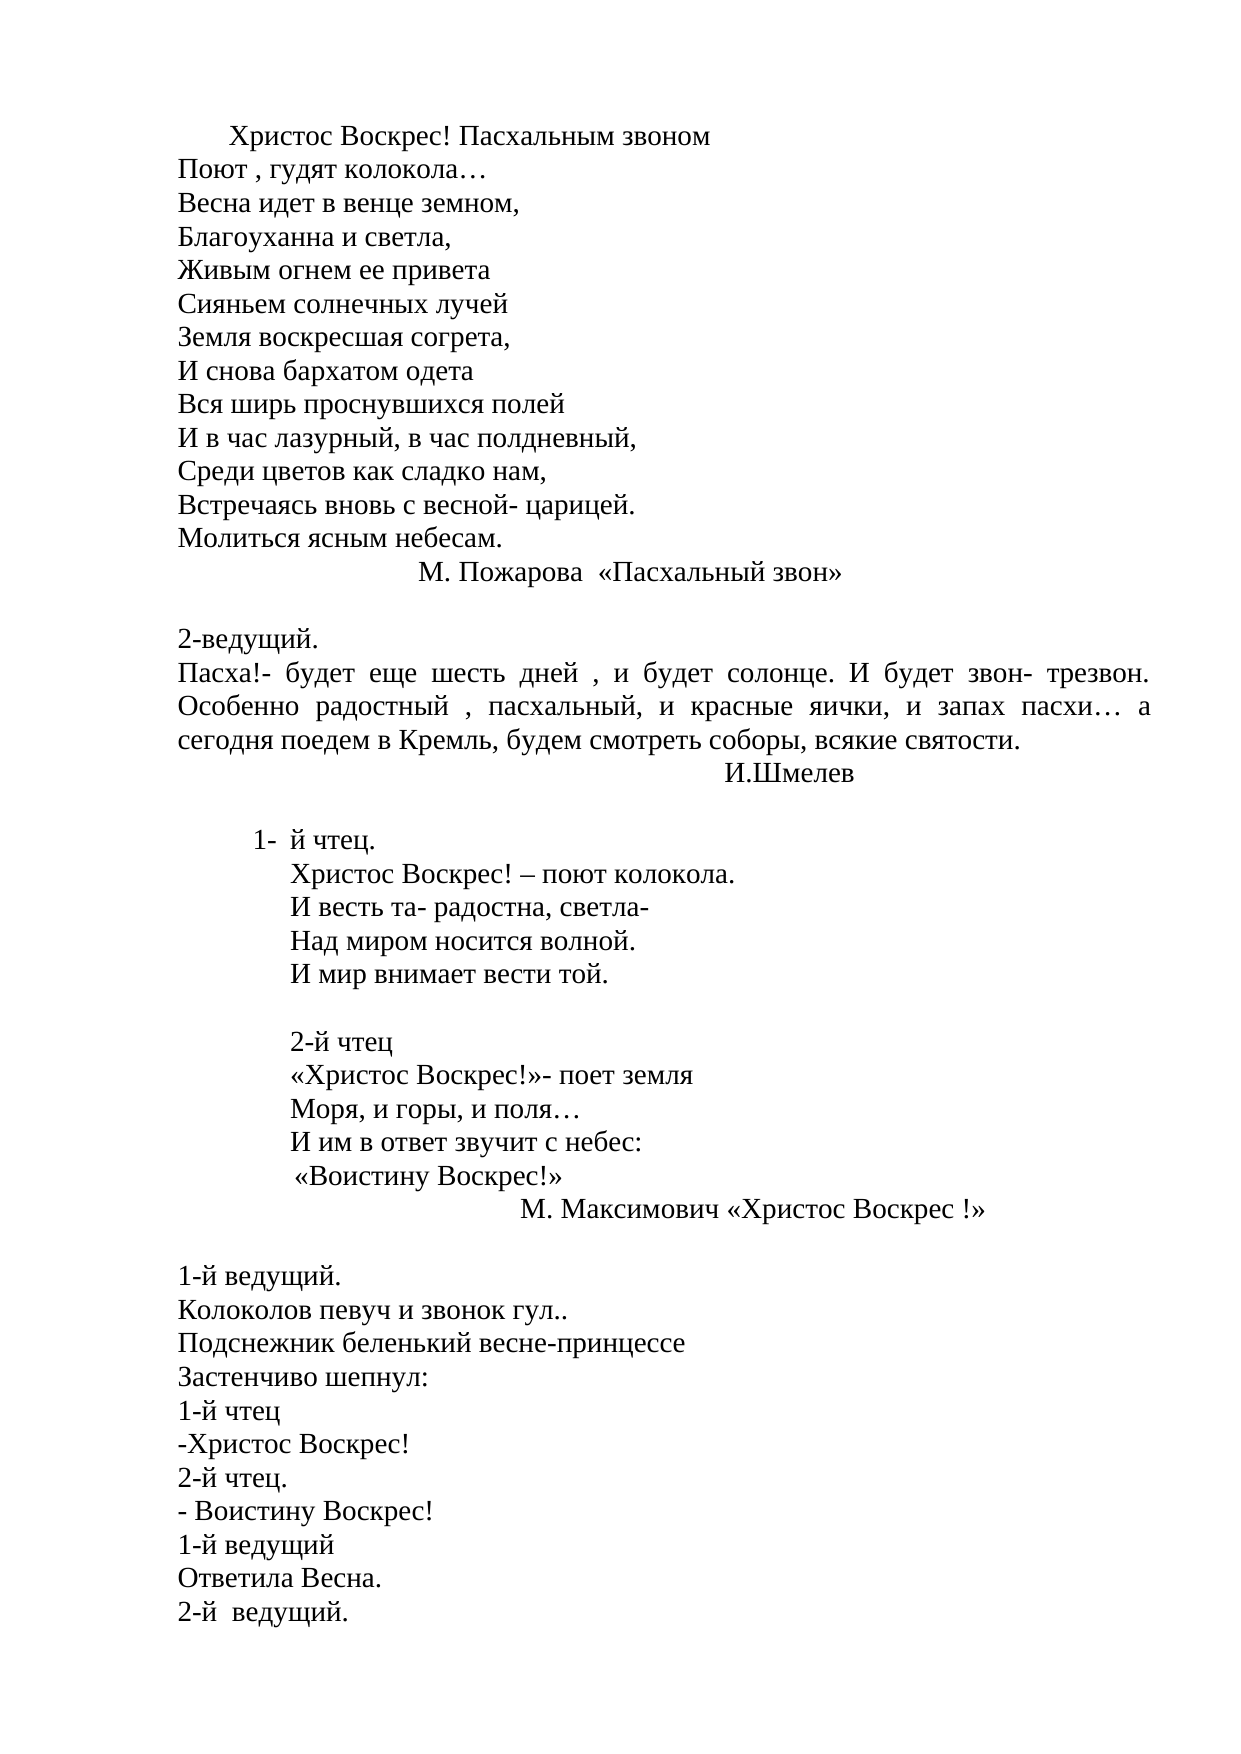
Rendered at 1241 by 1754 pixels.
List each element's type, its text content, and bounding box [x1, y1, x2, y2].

text Поют , гудят колокола… [177, 152, 1152, 185]
text 1-й ведущий [177, 1527, 1152, 1560]
list И им в ответ звучит с небес: [290, 1124, 1152, 1158]
list И весть та- радостна, светла- [290, 889, 1152, 923]
text Вся ширь проснувшихся полей [177, 386, 1152, 420]
text Живым огнем ее привета [177, 252, 1152, 286]
text Весна идет в венце земном, [177, 185, 1152, 219]
text 1-й чтец [177, 1393, 1152, 1426]
text 2-й ведущий. [177, 1594, 1152, 1627]
text -Христос Воскрес! [177, 1426, 1152, 1460]
text И снова бархатом одета [177, 353, 1152, 386]
list Христос Воскрес! – поют колокола. [290, 856, 1152, 889]
text Пасха!- будет еще шесть дней , и будет солонце. И будет звон- трезвон. Особенно радостный , пасхальный, и красные яички, и запах пасхи… а сегодня поедем в Кремль, будем смотреть соборы, всякие святости. [177, 655, 1152, 755]
list Моря, и горы, и поля… [290, 1091, 1152, 1124]
text И в час лазурный, в час полдневный, [177, 420, 1152, 453]
text 1-й ведущий. [177, 1258, 1152, 1292]
list И мир внимает вести той. [290, 957, 1152, 990]
text - Воистину Воскрес! [177, 1493, 1152, 1527]
text 2-й чтец. [177, 1460, 1152, 1493]
text Застенчиво шепнул: [177, 1359, 1152, 1393]
text М. Пожарова «Пасхальный звон» [177, 554, 1152, 588]
list й чтец. [252, 822, 1152, 856]
text Сияньем солнечных лучей [177, 286, 1152, 319]
list 2-й чтец [290, 1024, 1152, 1057]
text М. Максимович «Христос Воскрес !» [177, 1191, 1152, 1225]
text Земля воскресшая согрета, [177, 319, 1152, 353]
text Христос Воскрес! Пасхальным звоном [177, 118, 1152, 152]
list Над миром носится волной. [290, 923, 1152, 957]
text Благоуханна и светла, [177, 219, 1152, 252]
text Ответила Весна. [177, 1560, 1152, 1594]
text Встречаясь вновь с весной- царицей. [177, 487, 1152, 521]
list «Христос Воскрес!»- поет земля [290, 1057, 1152, 1091]
text «Воистину Воскрес!» [177, 1158, 1152, 1191]
text Молиться ясным небесам. [177, 521, 1152, 554]
text Колоколов певуч и звонок гул.. [177, 1292, 1152, 1326]
text 2-ведущий. [177, 621, 1152, 655]
text И.Шмелев [177, 755, 1152, 789]
text Среди цветов как сладко нам, [177, 453, 1152, 487]
text Подснежник беленький весне-принцессе [177, 1326, 1152, 1359]
